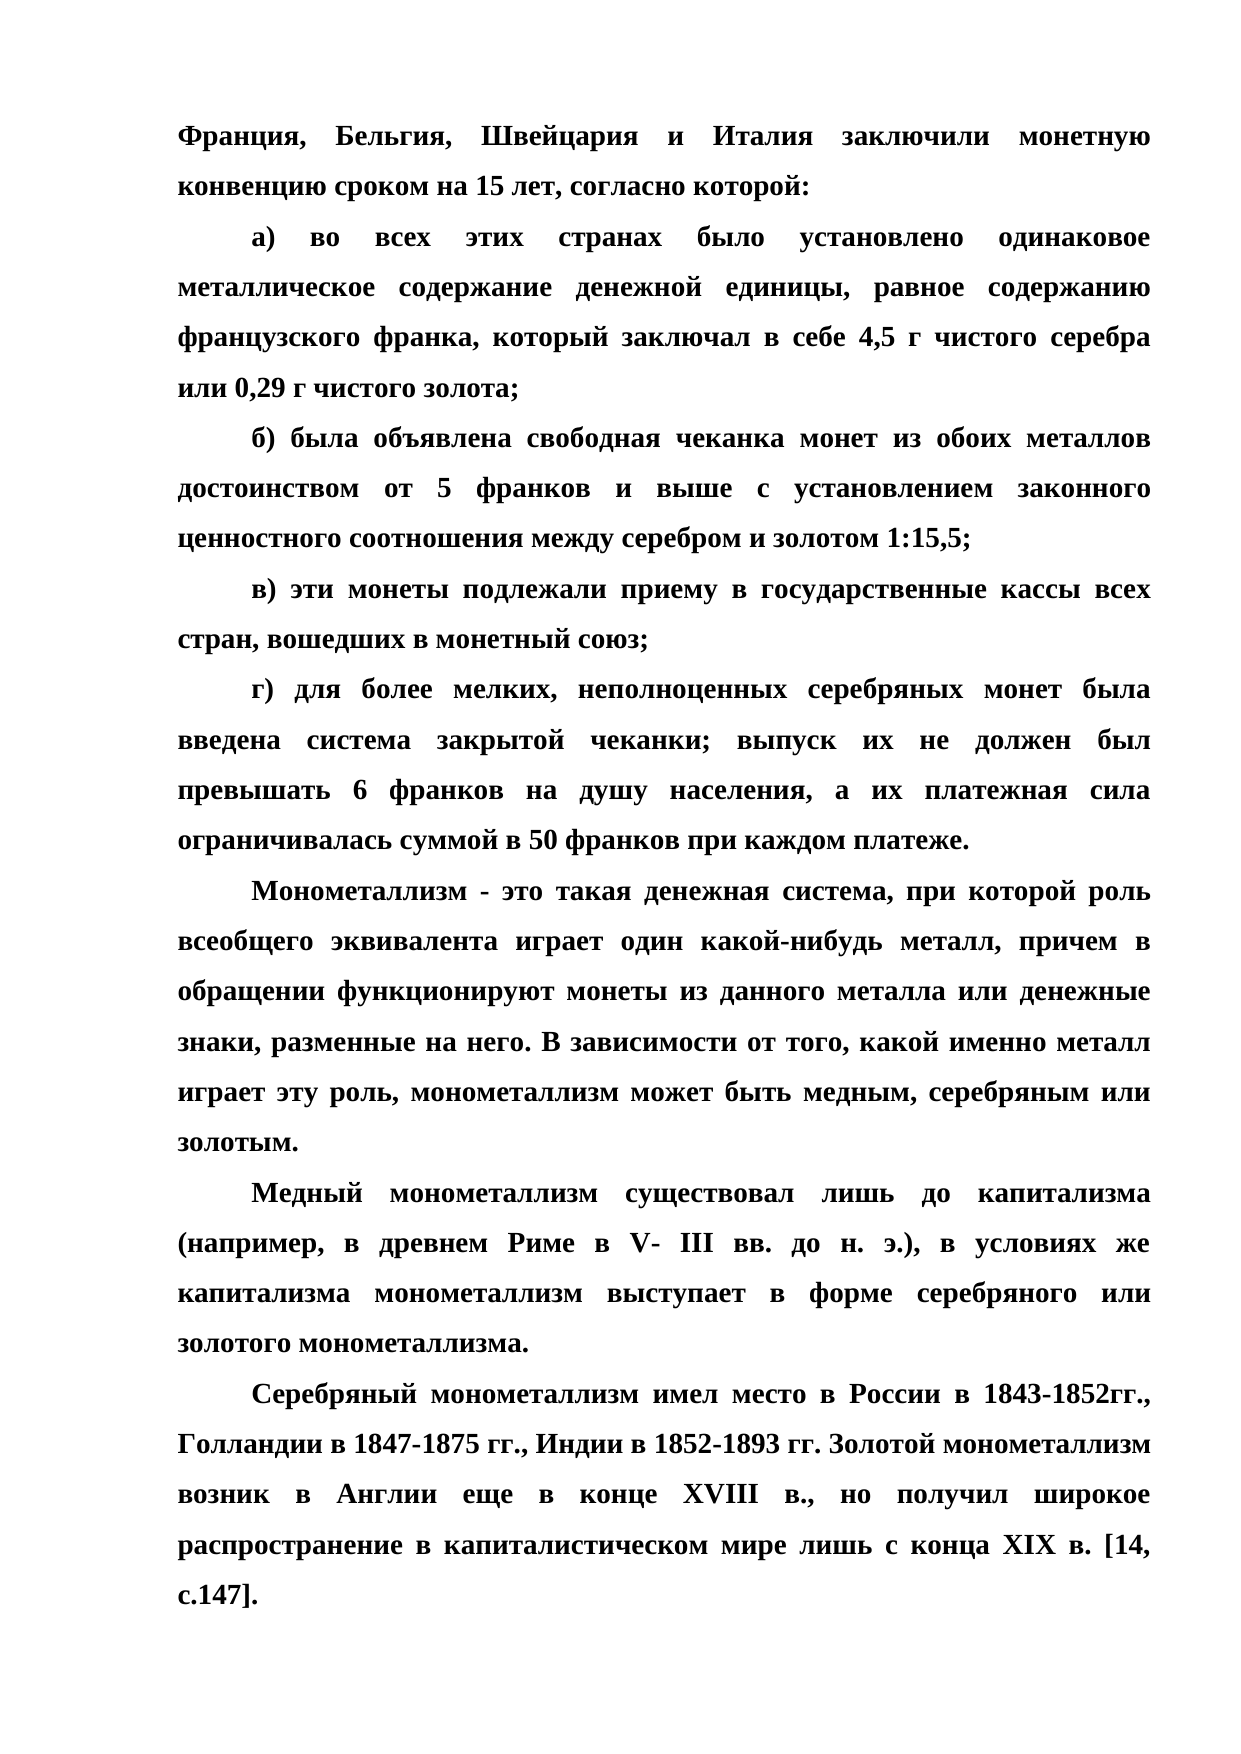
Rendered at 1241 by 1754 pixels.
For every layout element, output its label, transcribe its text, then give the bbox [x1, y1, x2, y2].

subtitle а) во всех этих странах было установлено одинаковое металлическое содержание денежной единицы, равное содержанию французского франка, который заключал в себе 4,5 г чистого серебра или 0,29 г чистого золота; [177, 219, 1152, 403]
subtitle Медный монометаллизм существовал лишь до капитализма (например, в древнем Риме в V- III вв. до н. э.), в условиях же капитализма монометаллизм выступает в форме серебряного или золотого монометаллизма. [177, 1175, 1152, 1359]
subtitle Серебряный монометаллизм имел место в России в 1843-1852гг., Голландии в 1847-1875 гг., Индии в 1852-1893 гг. Золотой монометаллизм возник в Англии еще в конце XVIII в., но получил широкое распространение в капиталистическом мире лишь с конца XIX в. [14, с.147]. [177, 1376, 1152, 1611]
subtitle Монометаллизм - это такая денежная система, при которой роль всеобщего эквивалента играет один какой-нибудь металл, причем в обращении функционируют монеты из данного металла или денежные знаки, разменные на него. В зависимости от того, какой именно металл играет эту роль, монометаллизм может быть медным, серебряным или золотым. [177, 873, 1152, 1158]
subtitle в) эти монеты подлежали приему в государственные кассы всех стран, вошедших в монетный союз; [177, 571, 1152, 655]
subtitle б) была объявлена свободная чеканка монет из обоих металлов достоинством от 5 франков и выше с установлением законного ценностного соотношения между серебром и золотом 1:15,5; [177, 420, 1152, 554]
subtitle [177, 118, 1152, 202]
subtitle г) для более мелких, неполноценных серебряных монет была введена система закрытой чеканки; выпуск их не должен был превышать 6 франков на душу населения, а их платежная сила ограничивалась суммой в 50 франков при каждом платеже. [177, 672, 1152, 856]
